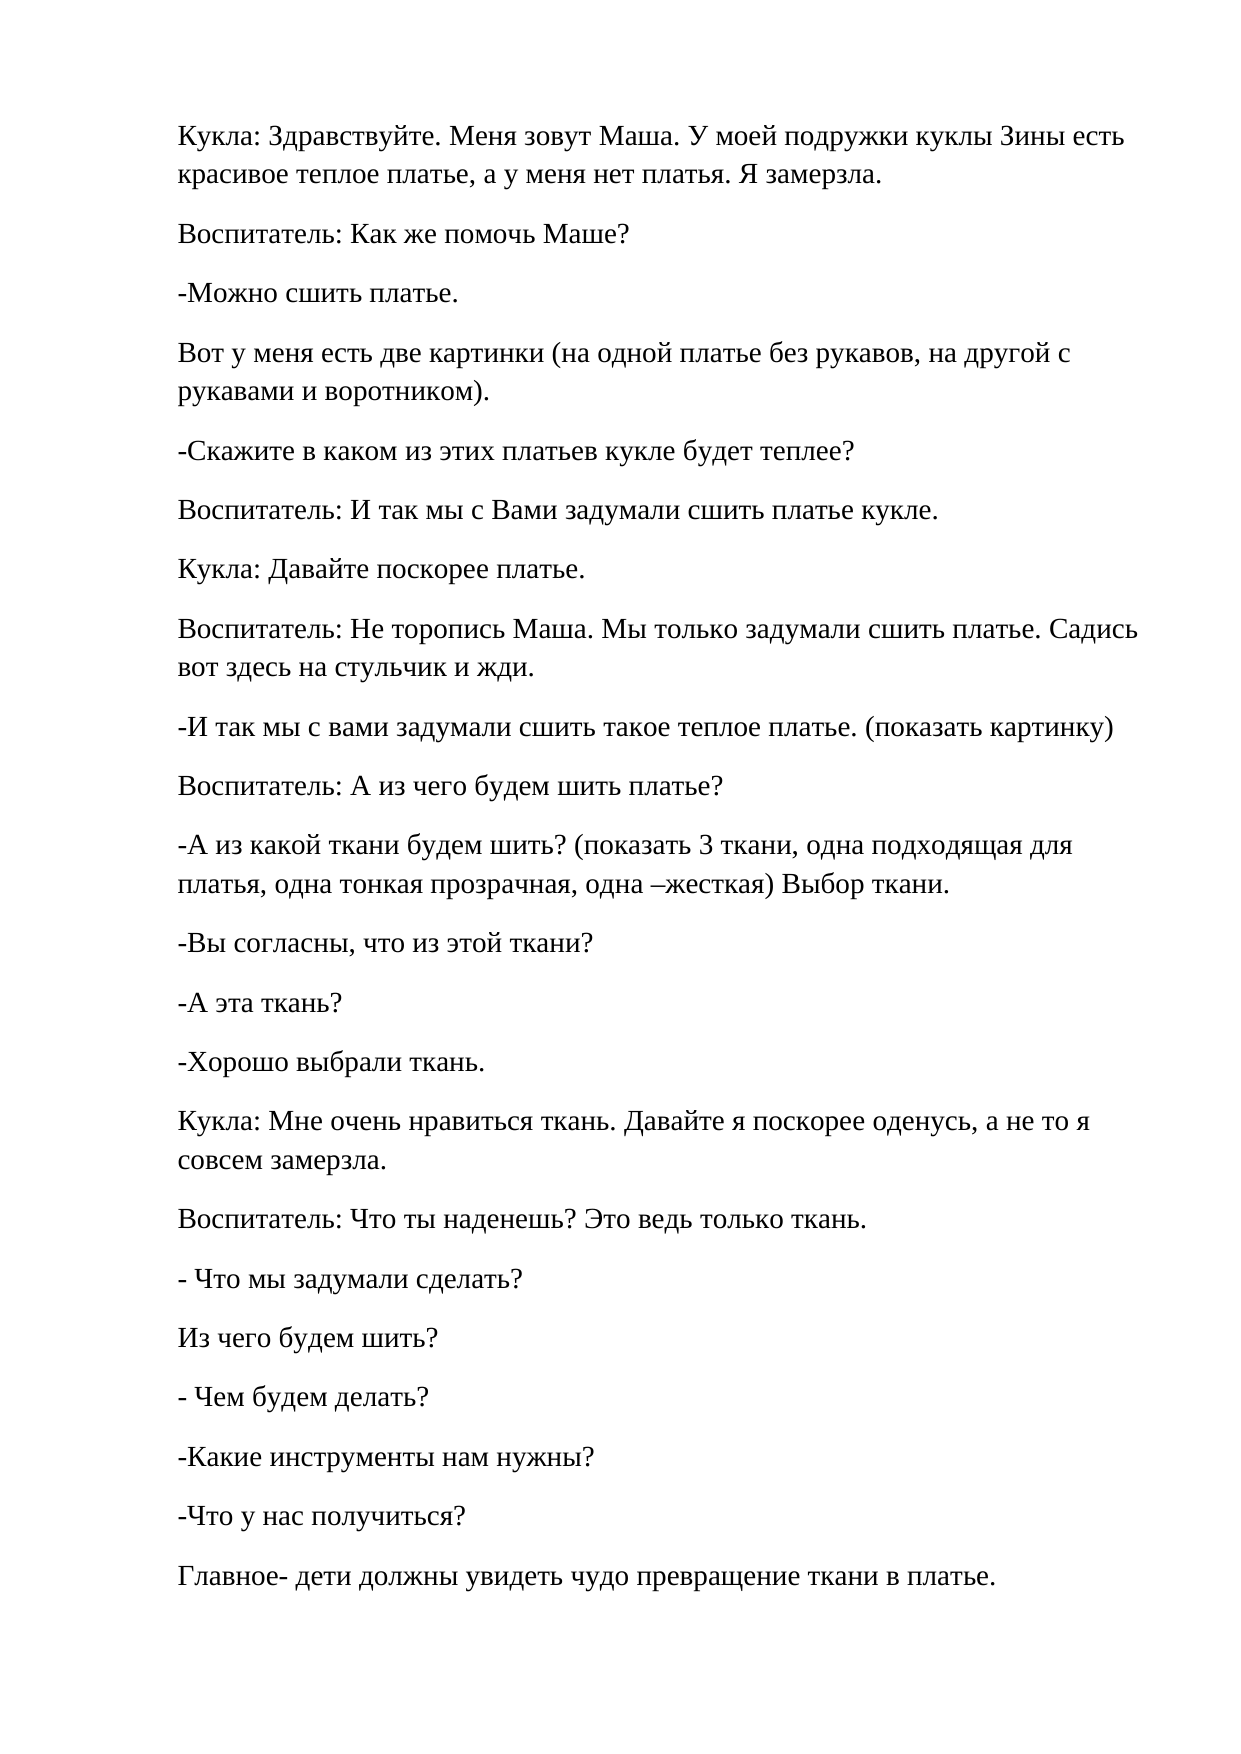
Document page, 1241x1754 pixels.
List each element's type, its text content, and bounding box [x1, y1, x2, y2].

text Кукла: Здравствуйте. Меня зовут Маша. У моей подружки куклы Зины есть красивое теплое платье, а у меня нет платья. Я замерзла. [177, 118, 1152, 190]
text -А из какой ткани будем шить? (показать 3 ткани, одна подходящая для платья, одна тонкая прозрачная, одна –жесткая) Выбор ткани. [177, 827, 1152, 899]
text Воспитатель: Не торопись Маша. Мы только задумали сшить платье. Садись вот здесь на стульчик и жди. [177, 611, 1152, 683]
text Из чего будем шить? [177, 1320, 1152, 1354]
text -А эта ткань? [177, 985, 1152, 1018]
text - Чем будем делать? [177, 1379, 1152, 1413]
text Воспитатель: А из чего будем шить платье? [177, 768, 1152, 802]
text - Что мы задумали сделать? [177, 1261, 1152, 1294]
text Воспитатель: Что ты наденешь? Это ведь только ткань. [177, 1201, 1152, 1235]
text -Скажите в каком из этих платьев кукле будет теплее? [177, 433, 1152, 466]
text -Хорошо выбрали ткань. [177, 1044, 1152, 1078]
text -Вы согласны, что из этой ткани? [177, 925, 1152, 959]
text Кукла: Мне очень нравиться ткань. Давайте я поскорее оденусь, а не то я совсем замерзла. [177, 1103, 1152, 1176]
text -Какие инструменты нам нужны? [177, 1439, 1152, 1472]
text Главное- дети должны увидеть чудо превращение ткани в платье. [177, 1558, 1152, 1591]
text Кукла: Давайте поскорее платье. [177, 551, 1152, 585]
text Воспитатель: И так мы с Вами задумали сшить платье кукле. [177, 492, 1152, 526]
text Вот у меня есть две картинки (на одной платье без рукавов, на другой с рукавами и воротником). [177, 335, 1152, 407]
text -Что у нас получиться? [177, 1498, 1152, 1532]
text -Можно сшить платье. [177, 275, 1152, 309]
text -И так мы с вами задумали сшить такое теплое платье. (показать картинку) [177, 709, 1152, 742]
text Воспитатель: Как же помочь Маше? [177, 216, 1152, 249]
